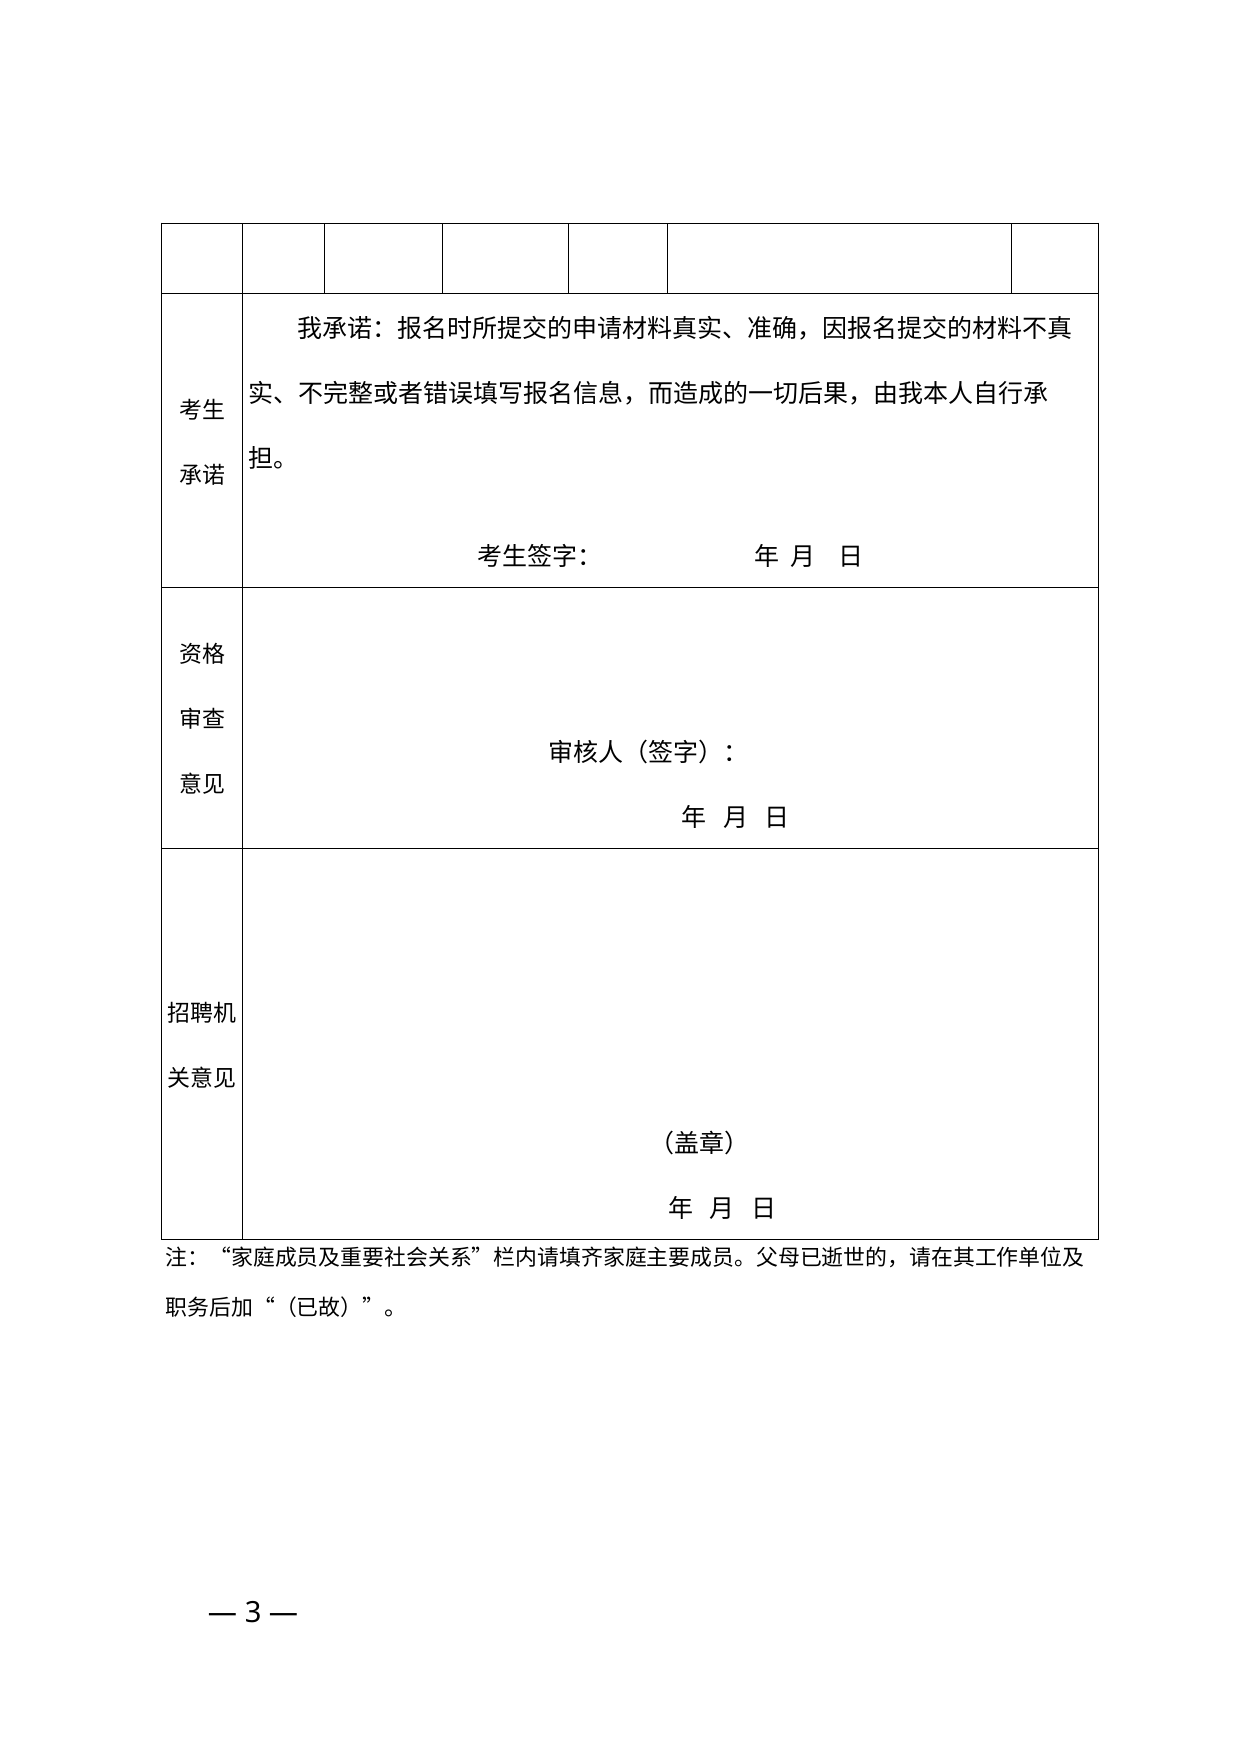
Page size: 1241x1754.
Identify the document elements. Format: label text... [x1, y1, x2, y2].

text 注：“家庭成员及重要社会关系”栏内请填齐家庭主要成员。父母已逝世的，请在其工作单位及职务后加“（已故）”。 [165, 1240, 1087, 1337]
table_cell [243, 224, 324, 293]
table_cell 审核人（签字）： 年 月 日 [243, 588, 1098, 848]
table_cell 资格 审查 意见 [162, 588, 242, 848]
table_cell [668, 224, 1011, 293]
table_cell [1012, 224, 1098, 293]
table_cell [569, 224, 667, 293]
table_cell （盖章） 年 月 日 [243, 849, 1098, 1239]
table_cell [443, 224, 568, 293]
table_cell [325, 224, 442, 293]
table_cell 考生 承诺 [162, 294, 242, 587]
table_cell 招聘机关意见 [162, 849, 242, 1239]
table_cell 我承诺：报名时所提交的申请材料真实、准确，因报名提交的材料不真实、不完整或者错误填写报名信息，而造成的一切后果，由我本人自行承担。 考生签字： 年 月 日 [243, 294, 1098, 587]
